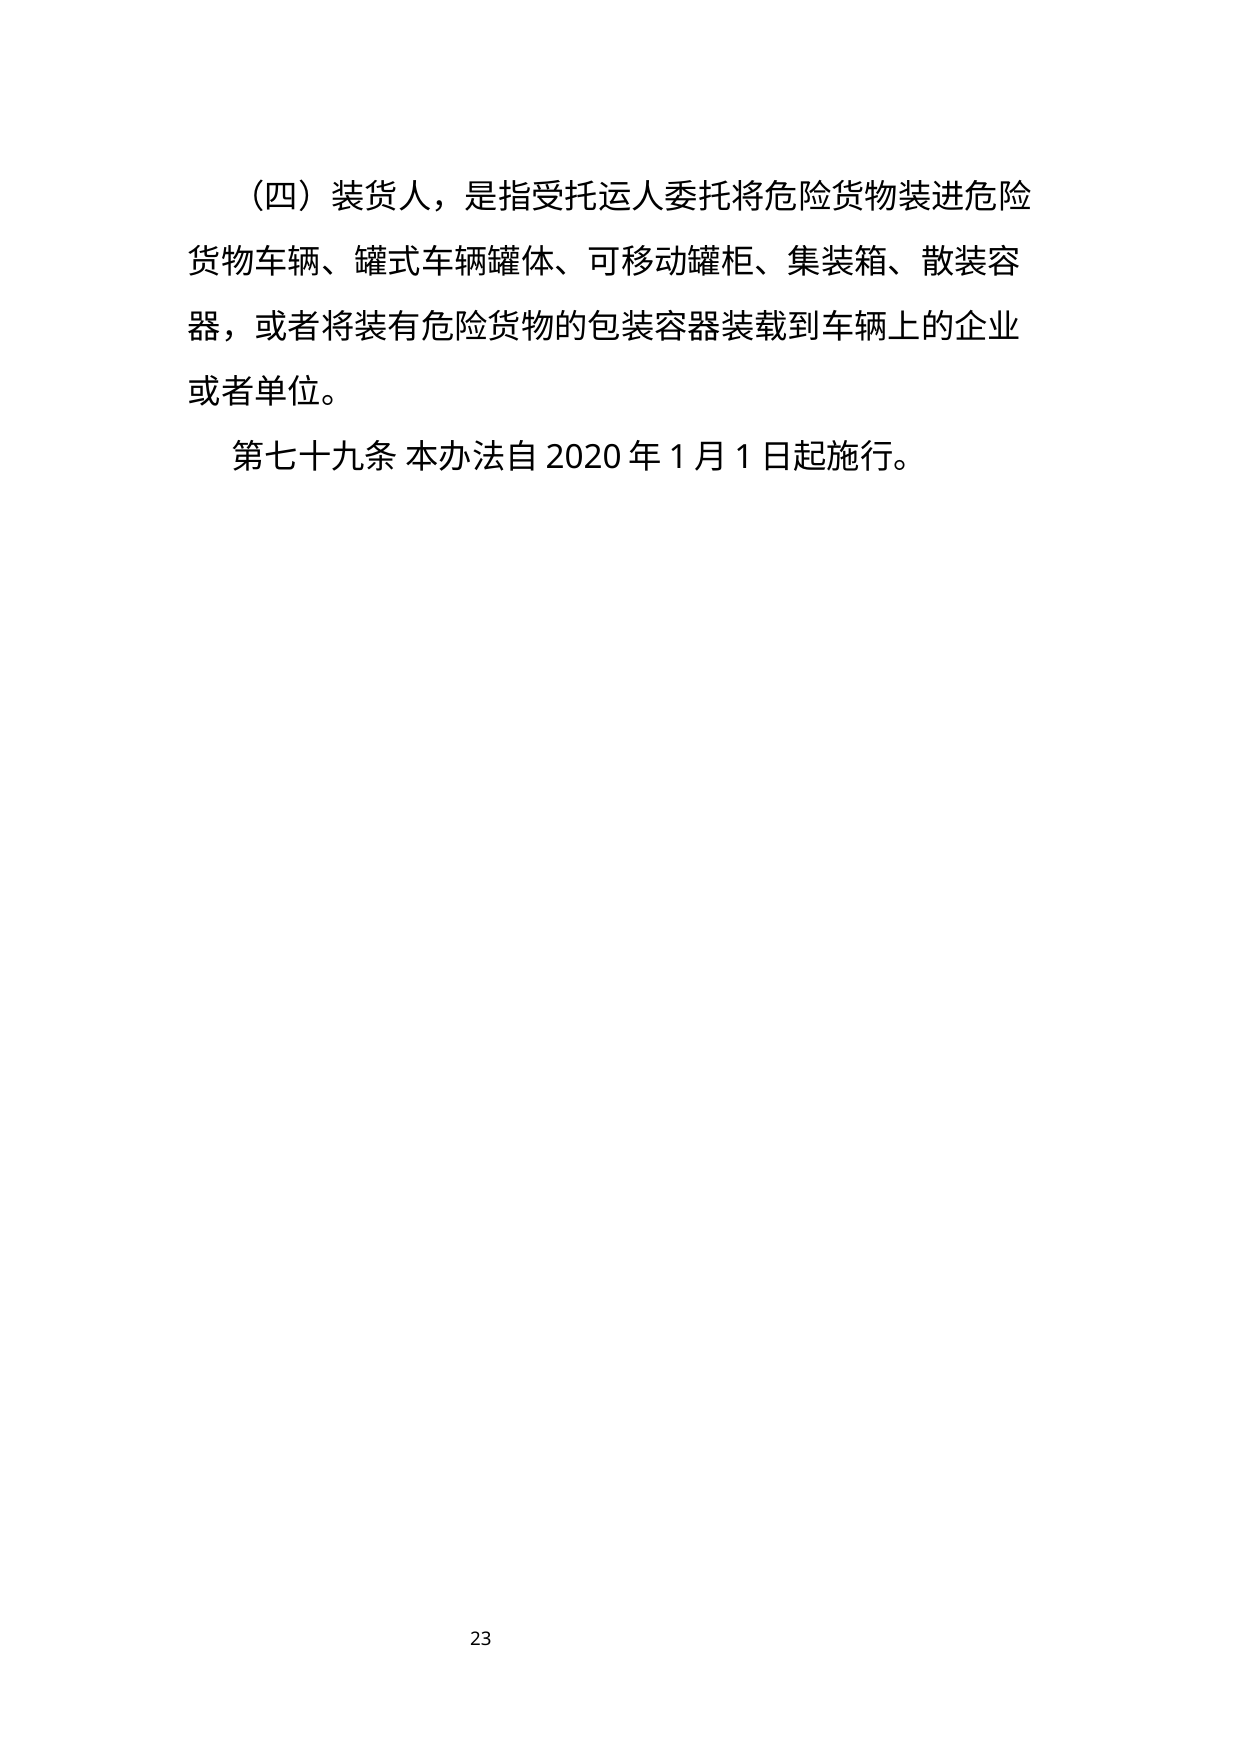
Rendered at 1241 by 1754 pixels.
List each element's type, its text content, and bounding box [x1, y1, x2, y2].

text 第七十九条 本办法自2020年1月1日起施行。 [187, 422, 1053, 487]
text （四）装货人，是指受托运人委托将危险货物装进危险货物车辆、罐式车辆罐体、可移动罐柜、集装箱、散装容器，或者将装有危险货物的包装容器装载到车辆上的企业或者单位。 [187, 162, 1053, 422]
